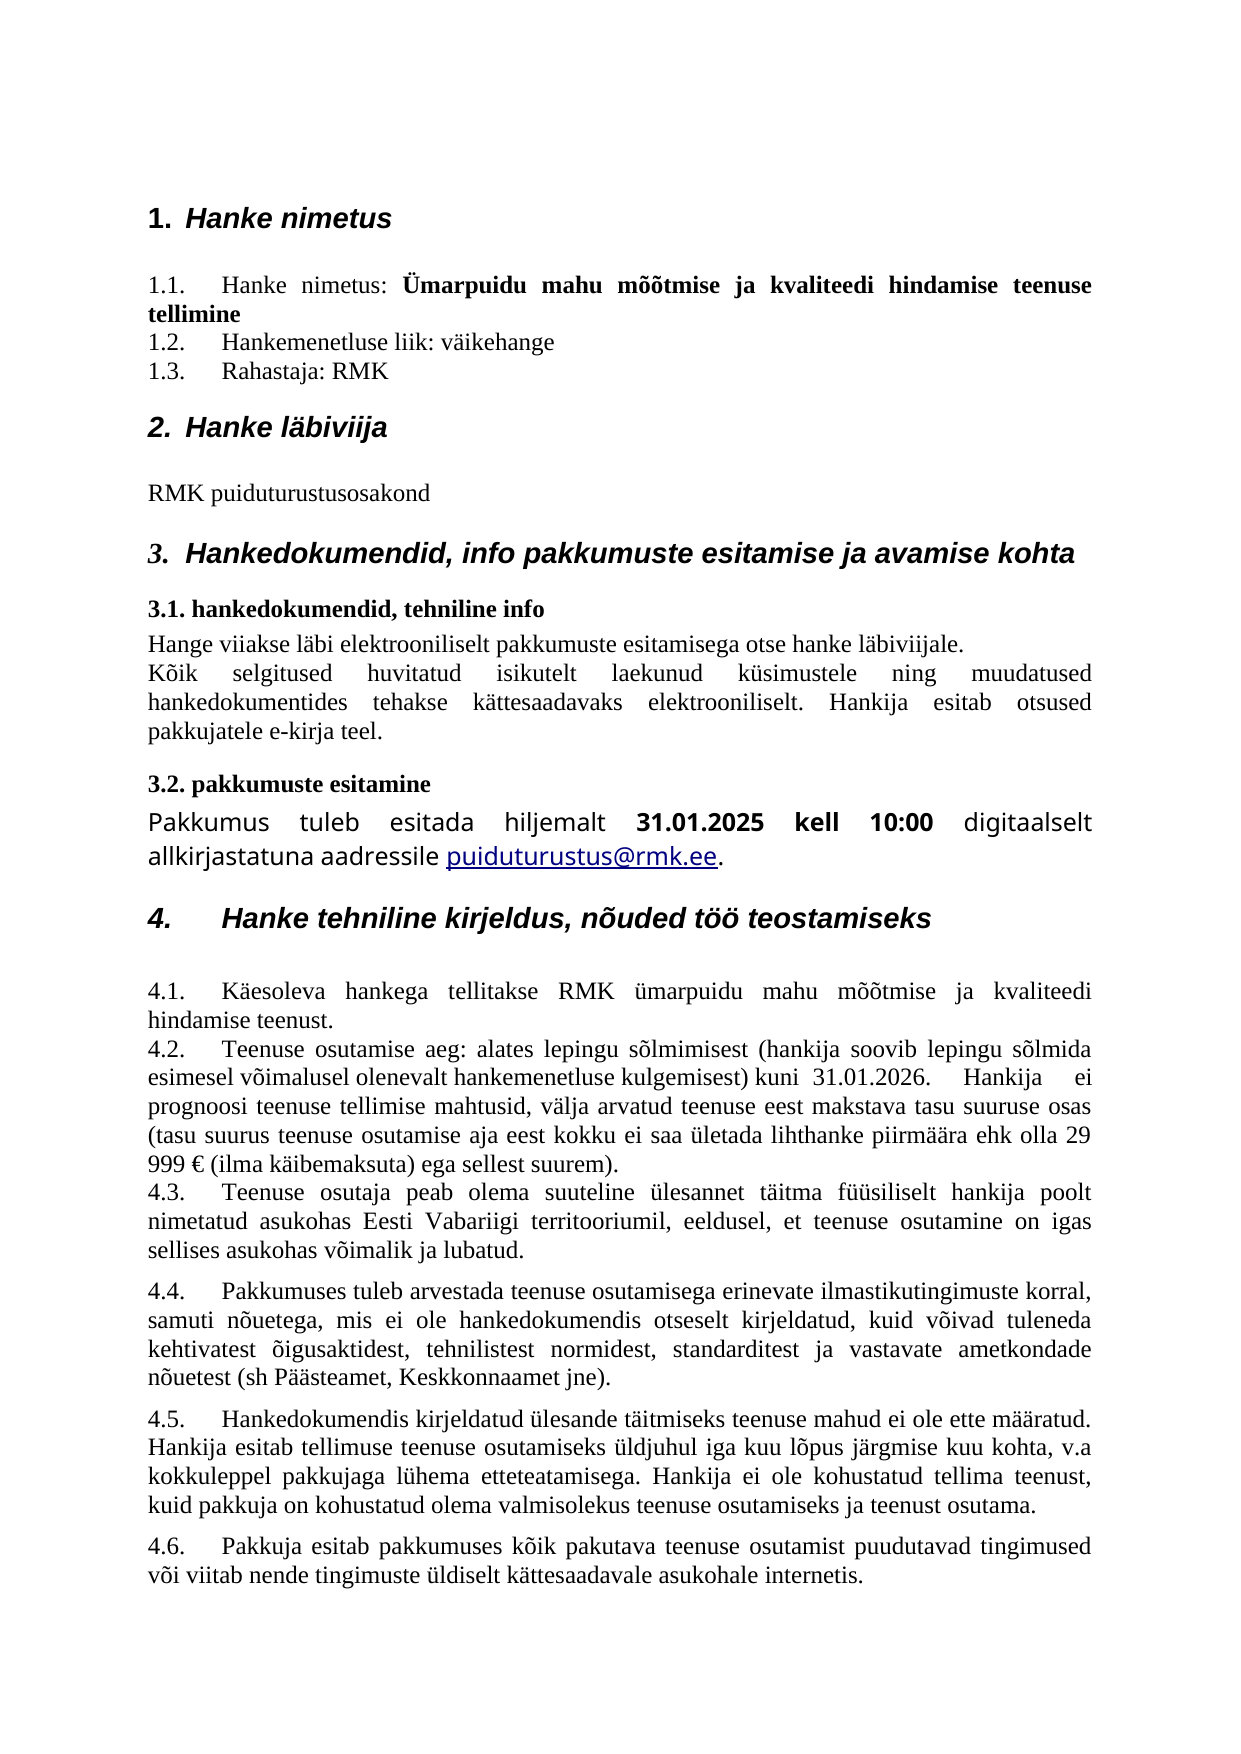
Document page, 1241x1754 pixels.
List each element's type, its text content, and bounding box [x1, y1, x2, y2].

subtitle Hanke läbiviija [148, 410, 1093, 443]
list Hankemenetluse liik: väikehange [148, 327, 1093, 356]
text Hange viiakse läbi elektrooniliselt pakkumuste esitamisega otse hanke läbiviijale. [148, 629, 1093, 658]
subtitle 3.2. pakkumuste esitamine [148, 769, 1093, 798]
list Hankedokumendis kirjeldatud ülesande täitmiseks teenuse mahud ei ole ette määratud. Hankija esitab tellimuse teenuse osutamiseks üldjuhul iga kuu lõpus järgmise kuu kohta, v.a kokkuleppel pakkujaga lühema etteteatamisega. Hankija ei ole kohustatud tellima teenust, kuid pakkuja on kohustatud olema valmisolekus teenuse osutamiseks ja teenust osutama. [148, 1404, 1093, 1519]
list Teenuse osutaja peab olema suuteline ülesannet täitma füüsiliselt hankija poolt nimetatud asukohas Eesti Vabariigi territooriumil, eeldusel, et teenuse osutamine on igas sellises asukohas võimalik ja lubatud. [148, 1177, 1093, 1264]
list Hankedokumendid, info pakkumuste esitamise ja avamise kohta [148, 536, 1093, 569]
list Käesoleva hankega tellitakse RMK ümarpuidu mahu mõõtmise ja kvaliteedi hindamise teenust. [148, 976, 1093, 1034]
text 3.1. hankedokumendid, tehniline info [148, 594, 1093, 623]
list Pakkumuses tuleb arvestada teenuse osutamisega erinevate ilmastikutingimuste korral, samuti nõuetega, mis ei ole hankedokumendis otseselt kirjeldatud, kuid võivad tuleneda kehtivatest õigusaktidest, tehnilistest normidest, standarditest ja vastavate ametkondade nõuetest (sh Päästeamet, Keskkonnaamet jne). [148, 1276, 1093, 1391]
subtitle Hanke nimetus [148, 201, 1093, 235]
list Pakkuja esitab pakkumuses kõik pakutava teenuse osutamist puudutavad tingimused või viitab nende tingimuste üldiselt kättesaadavale asukohale internetis. [148, 1531, 1093, 1589]
text Pakkumus tuleb esitada hiljemalt 31.01.2025 kell 10:00 digitaalselt allkirjastatuna aadressile puiduturustus@rmk.ee. [148, 804, 1093, 873]
list Hanke nimetus: Ümarpuidu mahu mõõtmise ja kvaliteedi hindamise teenuse tellimine [148, 270, 1093, 327]
list Teenuse osutamise aeg: alates lepingu sõlmimisest (hankija soovib lepingu sõlmida esimesel võimalusel olenevalt hankemenetluse kulgemisest) kuni 31.01.2026. Hankija ei prognoosi teenuse tellimise mahtusid, välja arvatud teenuse eest makstava tasu suuruse osas (tasu suurus teenuse osutamise aja eest kokku ei saa ületada lihthanke piirmäära ehk olla 29 999 € (ilma käibemaksuta) ega sellest suurem). [148, 1034, 1093, 1177]
text RMK puiduturustusosakond [148, 478, 1093, 507]
text Kõik selgitused huvitatud isikutelt laekunud küsimustele ning muudatused hankedokumentides tehakse kättesaadavaks elektrooniliselt. Hankija esitab otsused pakkujatele e-kirja teel. [148, 658, 1093, 744]
list Rahastaja: RMK [148, 356, 1093, 385]
subtitle Hanke tehniline kirjeldus, nõuded töö teostamiseks [148, 901, 1093, 935]
